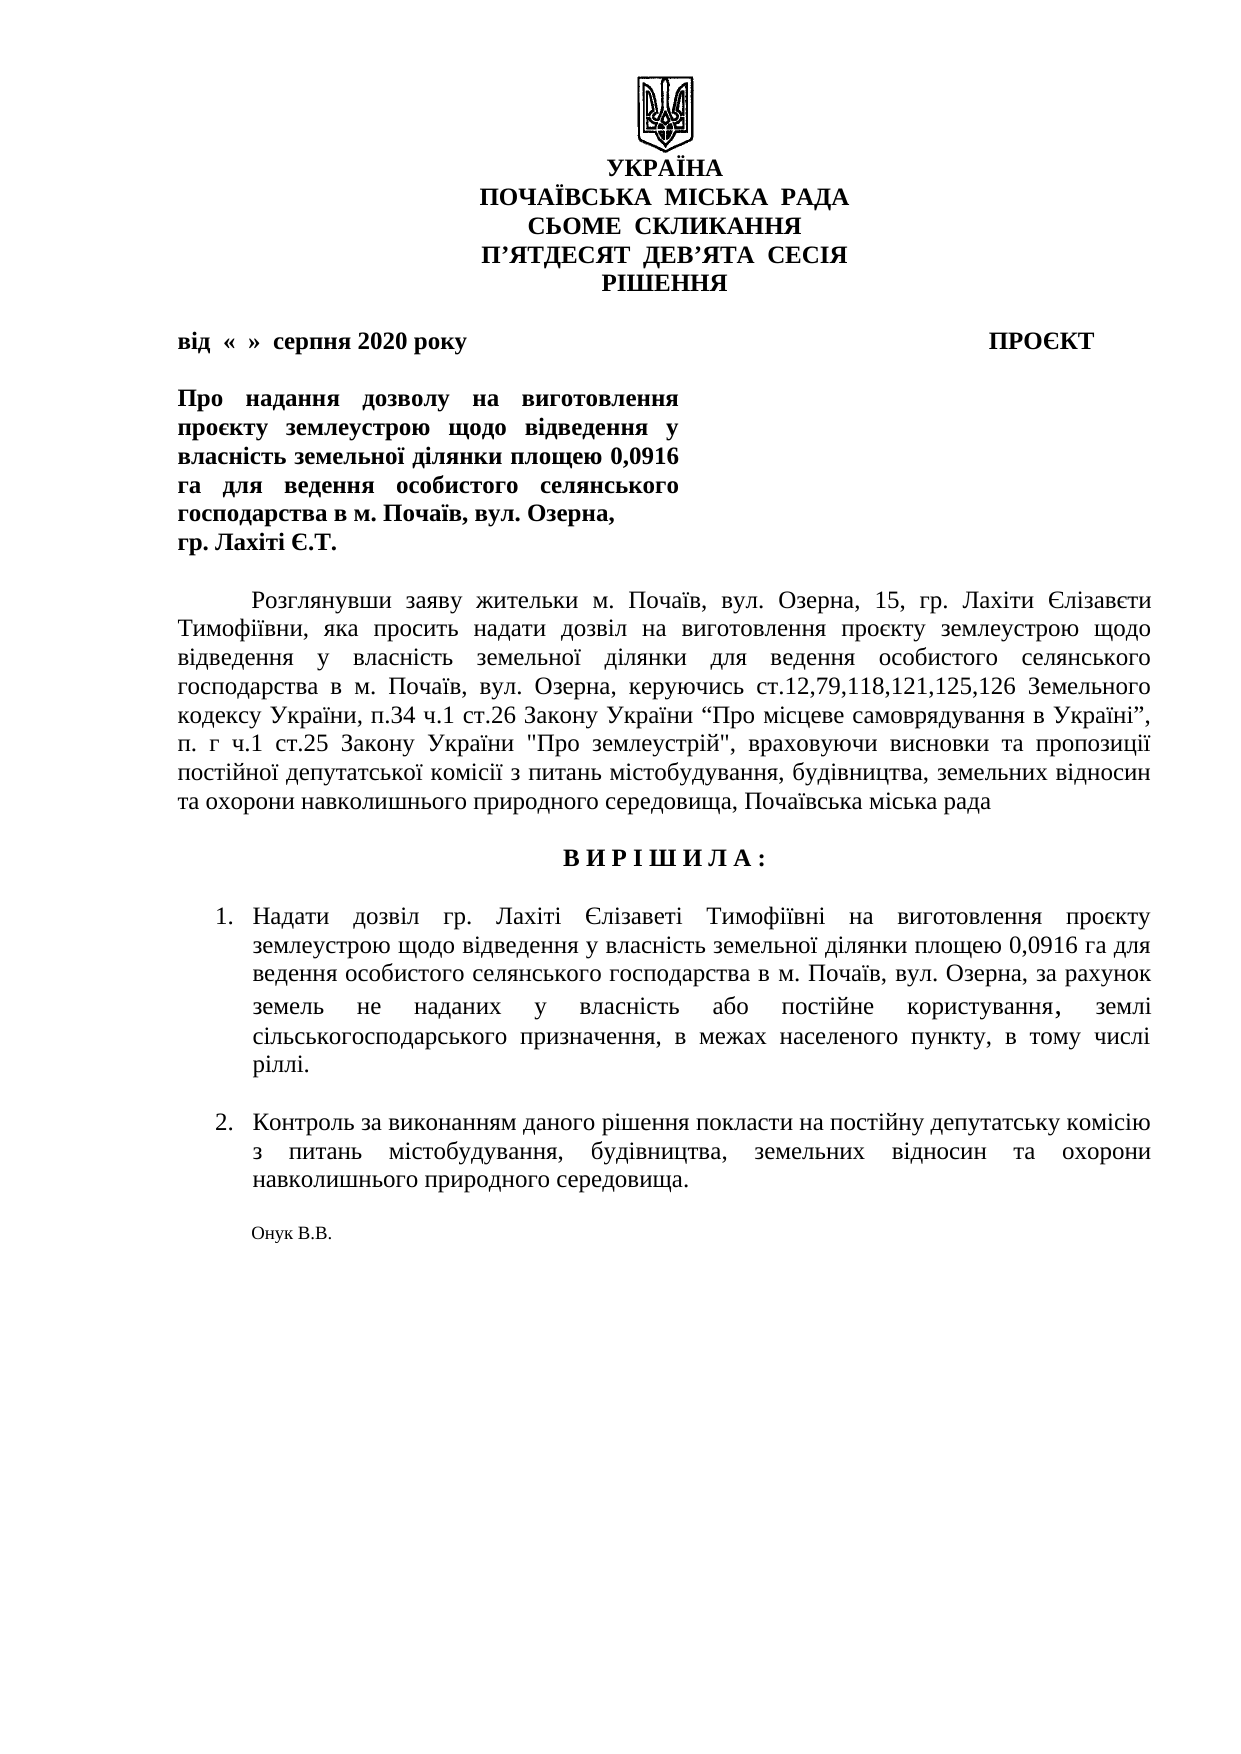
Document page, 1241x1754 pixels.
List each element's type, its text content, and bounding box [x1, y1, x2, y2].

text В И Р І Ш И Л А : [177, 843, 1152, 872]
list Надати дозвіл гр. Лахіті Єлізаветі Тимофіївні на виготовлення проєкту землеустрою щодо відведення у власність земельної ділянки площею 0,0916 га для ведення особистого селянського господарства в м. Почаїв, вул. Озерна, за рахунок земель не наданих у власність або постійне користування, землі сільськогосподарського призначення, в межах населеного пункту, в тому числі ріллі. [215, 901, 1152, 1078]
text Розглянувши заяву жительки м. Почаїв, вул. Озерна, 15, гр. Лахіти Єлізавєти Тимофіївни, яка просить надати дозвіл на виготовлення проєкту землеустрою щодо відведення у власність земельної ділянки для ведення особистого селянського господарства в м. Почаїв, вул. Озерна, керуючись ст.12,79,118,121,125,126 Земельного кодексу України, п.34 ч.1 ст.26 Закону України “Про місцеве самоврядування в Україні”, п. г ч.1 ст.25 Закону України "Про землеустрій", враховуючи висновки та пропозиції постійної депутатської комісії з питань містобудування, будівництва, земельних відносин та охорони навколишнього природного середовища, Почаївська міська рада [177, 585, 1152, 815]
text Про надання дозволу на виготовлення проєкту землеустрою щодо відведення у власність земельної ділянки площею 0,0916 га для ведення особистого селянського господарства в м. Почаїв, вул. Озерна, [177, 383, 679, 527]
picture [632, 73, 697, 154]
list Контроль за виконанням даного рішення покласти на постійну депутатську комісію з питань містобудування, будівництва, земельних відносин та охорони навколишнього природного середовища. [215, 1107, 1152, 1193]
text Онук В.В. [177, 1222, 1152, 1243]
text гр. Лахіті Є.Т. [177, 527, 679, 556]
text від « » серпня 2020 року ПРОЄКТ [177, 326, 1152, 355]
